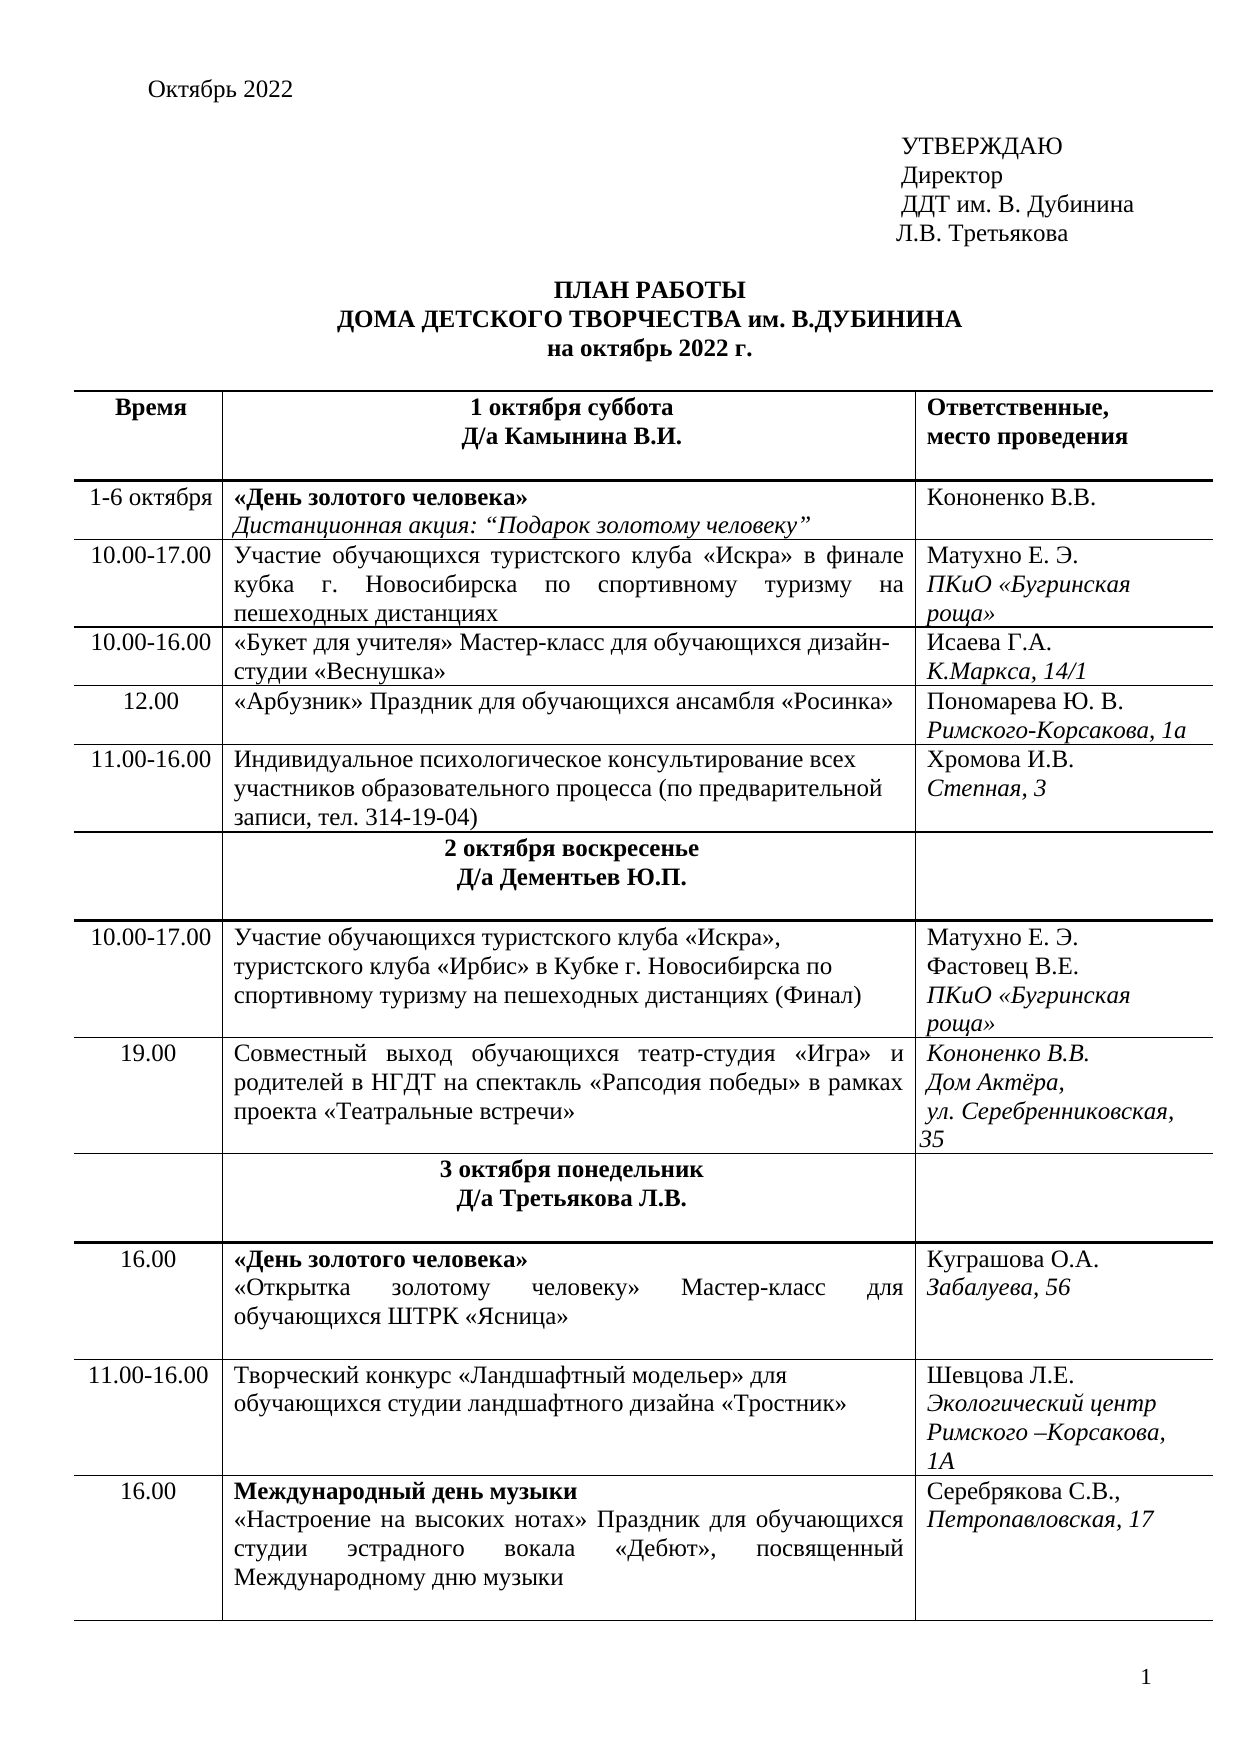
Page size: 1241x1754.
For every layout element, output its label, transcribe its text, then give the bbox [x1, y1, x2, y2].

table_cell «День золотого человека» «Открытка золотому человеку» Мастер-класс для обучающихся ШТРК «Ясница» [223, 1244, 915, 1359]
table_cell [916, 1154, 1213, 1241]
table_cell Совместный выход обучающихся театр-студия «Игра» и родителей в НГДТ на спектакль «Рапсодия победы» в рамках проекта «Театральные встречи» [223, 1038, 915, 1153]
text Л.В. Третьякова [827, 218, 1152, 246]
table_cell 10.00-16.00 [74, 628, 222, 685]
table_cell 11.00-16.00 [74, 1360, 222, 1475]
subtitle ПЛАН РАБОТЫ [148, 275, 1152, 304]
table_cell Пономарева Ю. В. Римского-Корсакова, 1а [916, 686, 1213, 743]
table_cell Шевцова Л.Е. Экологический центр Римского –Корсакова, 1А [916, 1360, 1213, 1475]
table_cell 1-6 октября [74, 482, 222, 539]
text Директор ДДТ им. В. Дубинина [901, 160, 1181, 218]
table_cell 3 октября понедельник Д/а Третьякова Л.В. [223, 1154, 915, 1241]
table_cell 11.00-16.00 [74, 745, 222, 831]
table_cell Кононенко В.В. Дом Актёра, ул. Серебренниковская, 35 [916, 1038, 1213, 1153]
table_cell «Арбузник» Праздник для обучающихся ансамбля «Росинка» [223, 686, 915, 743]
table_cell Индивидуальное психологическое консультирование всех участников образовательного процесса (по предварительной записи, тел. 314-19-04) [223, 745, 915, 831]
table_cell Участие обучающихся туристского клуба «Искра» в финале кубка г. Новосибирска по спортивному туризму на пешеходных дистанциях [223, 540, 915, 626]
table_cell [916, 833, 1213, 919]
table_cell 12.00 [74, 686, 222, 743]
text УТВЕРЖДАЮ [901, 131, 1152, 160]
table_cell 10.00-17.00 [74, 922, 222, 1037]
table_cell «Букет для учителя» Мастер-класс для обучающихся дизайн-студии «Веснушка» [223, 628, 915, 685]
text ДОМА ДЕТСКОГО ТВОРЧЕСТВА им. В.ДУБИНИНА [148, 304, 1152, 333]
table_cell Хромова И.В. Степная, 3 [916, 745, 1213, 831]
table_cell «День золотого человека» Дистанционная акция: “Подарок золотому человеку” [223, 482, 915, 539]
table_cell Матухно Е. Э. ПКиО «Бугринская роща» [916, 540, 1213, 626]
table_header 1 октября суббота Д/а Камынина В.И. [223, 392, 915, 478]
text на октябрь 2022 г. [148, 333, 1152, 361]
table_cell Исаева Г.А. К.Маркса, 14/1 [916, 628, 1213, 685]
table_cell Серебрякова С.В., Петропавловская, 17 [916, 1476, 1213, 1619]
table_cell [74, 1154, 222, 1241]
table_cell 19.00 [74, 1038, 222, 1153]
table_cell Участие обучающихся туристского клуба «Искра», туристского клуба «Ирбис» в Кубке г. Новосибирска по спортивному туризму на пешеходных дистанциях (Финал) [223, 922, 915, 1037]
table_cell 2 октября воскресенье Д/а Дементьев Ю.П. [223, 833, 915, 919]
table_cell Кононенко В.В. [916, 482, 1213, 539]
table_header Время [74, 392, 222, 478]
table_cell Куграшова О.А. Забалуева, 56 [916, 1244, 1213, 1359]
table_cell Матухно Е. Э. Фастовец В.Е. ПКиО «Бугринская роща» [916, 922, 1213, 1037]
table_header Ответственные, место проведения [916, 392, 1213, 478]
table_cell Международный день музыки «Настроение на высоких нотах» Праздник для обучающихся студии эстрадного вокала «Дебют», посвященный Международному дню музыки [223, 1476, 915, 1619]
table_cell Творческий конкурс «Ландшафтный модельер» для обучающихся студии ландшафтного дизайна «Тростник» [223, 1360, 915, 1475]
table_cell 10.00-17.00 [74, 540, 222, 626]
table_cell [74, 833, 222, 919]
table_cell 16.00 [74, 1244, 222, 1359]
table_cell 16.00 [74, 1476, 222, 1619]
